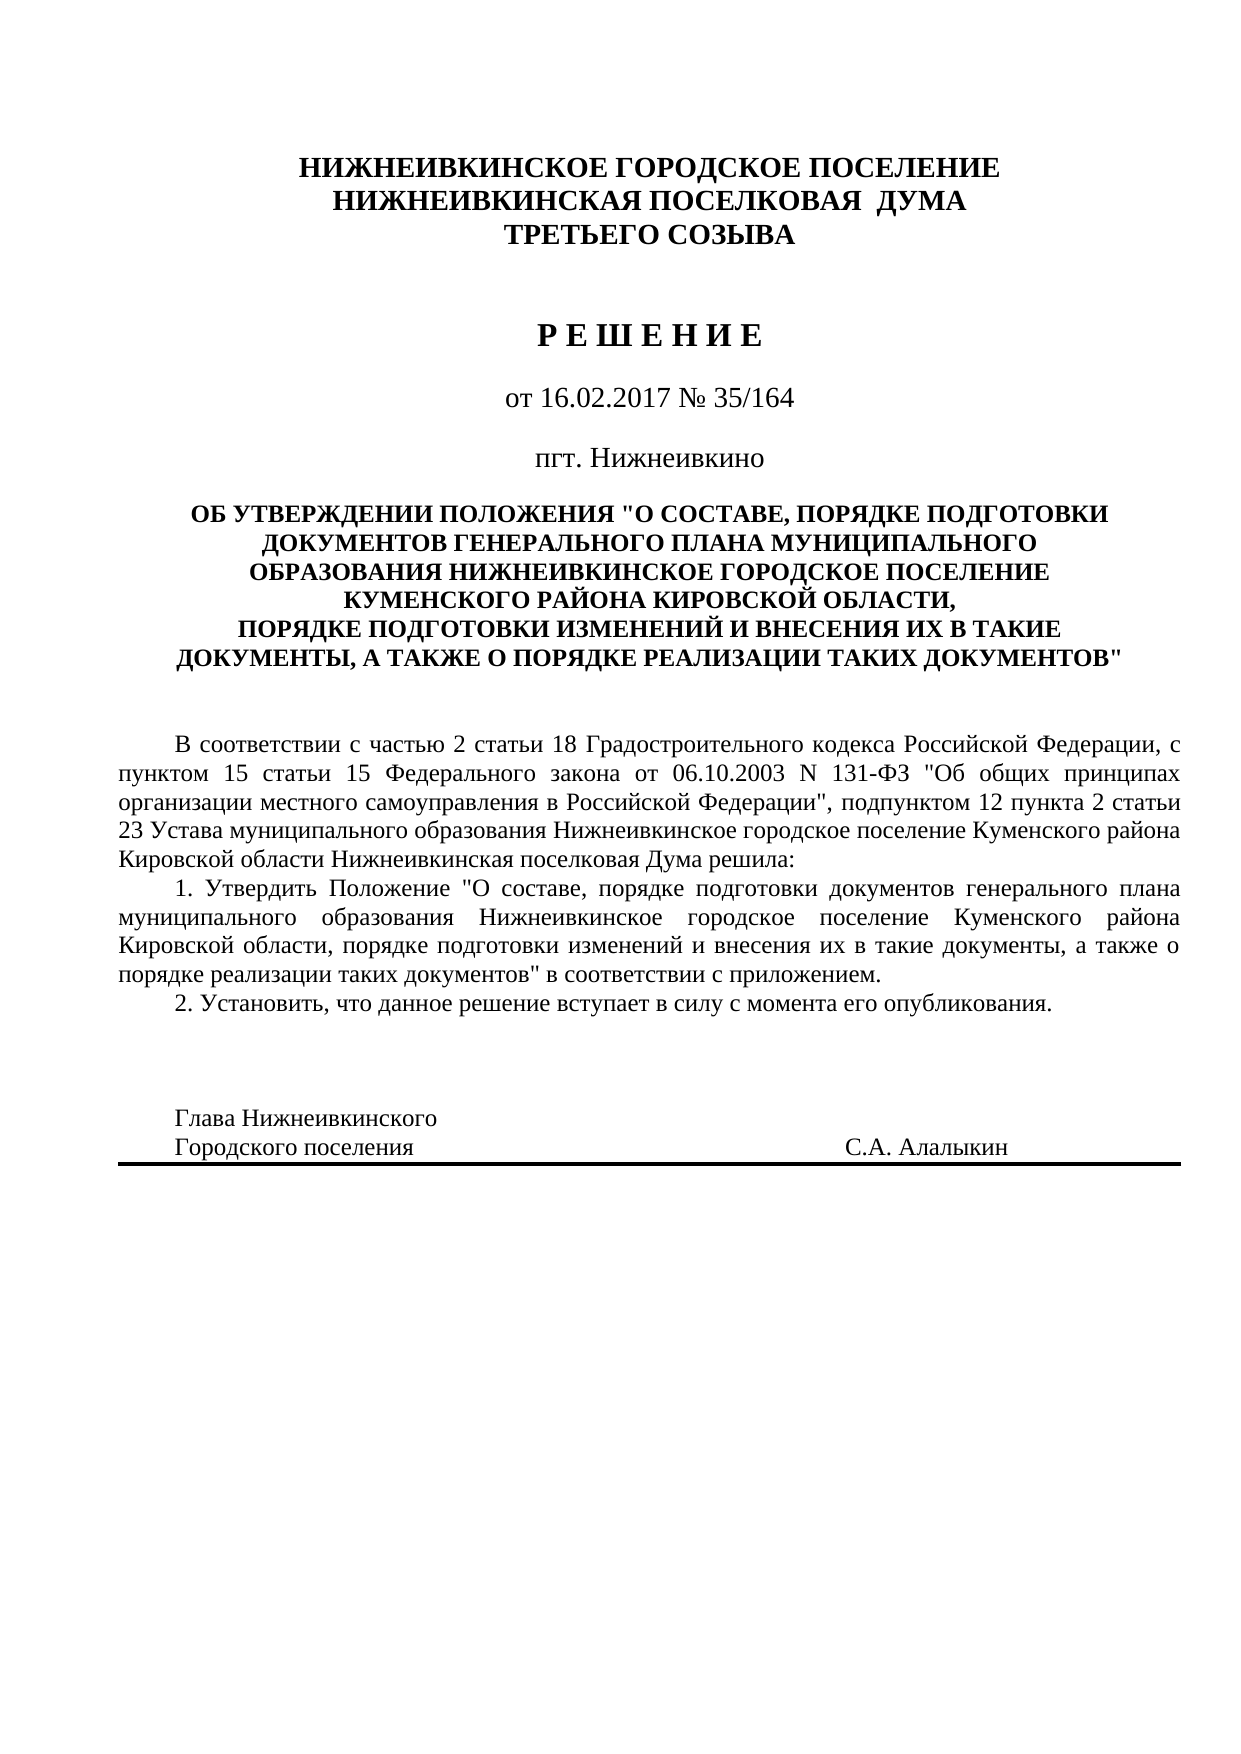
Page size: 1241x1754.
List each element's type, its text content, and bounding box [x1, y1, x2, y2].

text 1. Утвердить Положение "О составе, порядке подготовки документов генерального плана муниципального образования Нижнеивкинское городское поселение Куменского района Кировской области, порядке подготовки изменений и внесения их в такие документы, а также о порядке реализации таких документов" в соответствии с приложением. [118, 873, 1181, 988]
text НИЖНЕИВКИНСКАЯ ПОСЕЛКОВАЯ ДУМА [118, 183, 1181, 217]
text НИЖНЕИВКИНСКОЕ ГОРОДСКОЕ ПОСЕЛЕНИЕ [118, 150, 1181, 183]
text ТРЕТЬЕГО СОЗЫВА [118, 217, 1181, 251]
text В соответствии с частью 2 статьи 18 Градостроительного кодекса Российской Федерации, с пунктом 15 статьи 15 Федерального закона от 06.10.2003 N 131-ФЗ "Об общих принципах организации местного самоуправления в Российской Федерации", подпунктом 12 пункта 2 статьи 23 Устава муниципального образования Нижнеивкинское городское поселение Куменского района Кировской области Нижнеивкинская поселковая Дума решила: [118, 729, 1181, 873]
text ДОКУМЕНТОВ ГЕНЕРАЛЬНОГО ПЛАНА МУНИЦИПАЛЬНОГО [118, 528, 1181, 557]
text Глава Нижнеивкинского [118, 1103, 1181, 1132]
text ДОКУМЕНТЫ, А ТАКЖЕ О ПОРЯДКЕ РЕАЛИЗАЦИИ ТАКИХ ДОКУМЕНТОВ" [118, 643, 1181, 672]
text ОБРАЗОВАНИЯ НИЖНЕИВКИНСКОЕ ГОРОДСКОЕ ПОСЕЛЕНИЕ [118, 557, 1181, 585]
text 2. Установить, что данное решение вступает в силу с момента его опубликования. [118, 988, 1181, 1017]
text ОБ УТВЕРЖДЕНИИ ПОЛОЖЕНИЯ "О СОСТАВЕ, ПОРЯДКЕ ПОДГОТОВКИ [118, 499, 1181, 528]
text Городского поселения С.А. Алалыкин [118, 1132, 1181, 1162]
text от 16.02.2017 № 35/164 [118, 380, 1181, 414]
text ПОРЯДКЕ ПОДГОТОВКИ ИЗМЕНЕНИЙ И ВНЕСЕНИЯ ИХ В ТАКИЕ [118, 614, 1181, 643]
text КУМЕНСКОГО РАЙОНА КИРОВСКОЙ ОБЛАСТИ, [118, 585, 1181, 614]
text Р Е Ш Е Н И Е [118, 316, 1181, 354]
text пгт. Нижнеивкино [118, 440, 1181, 473]
